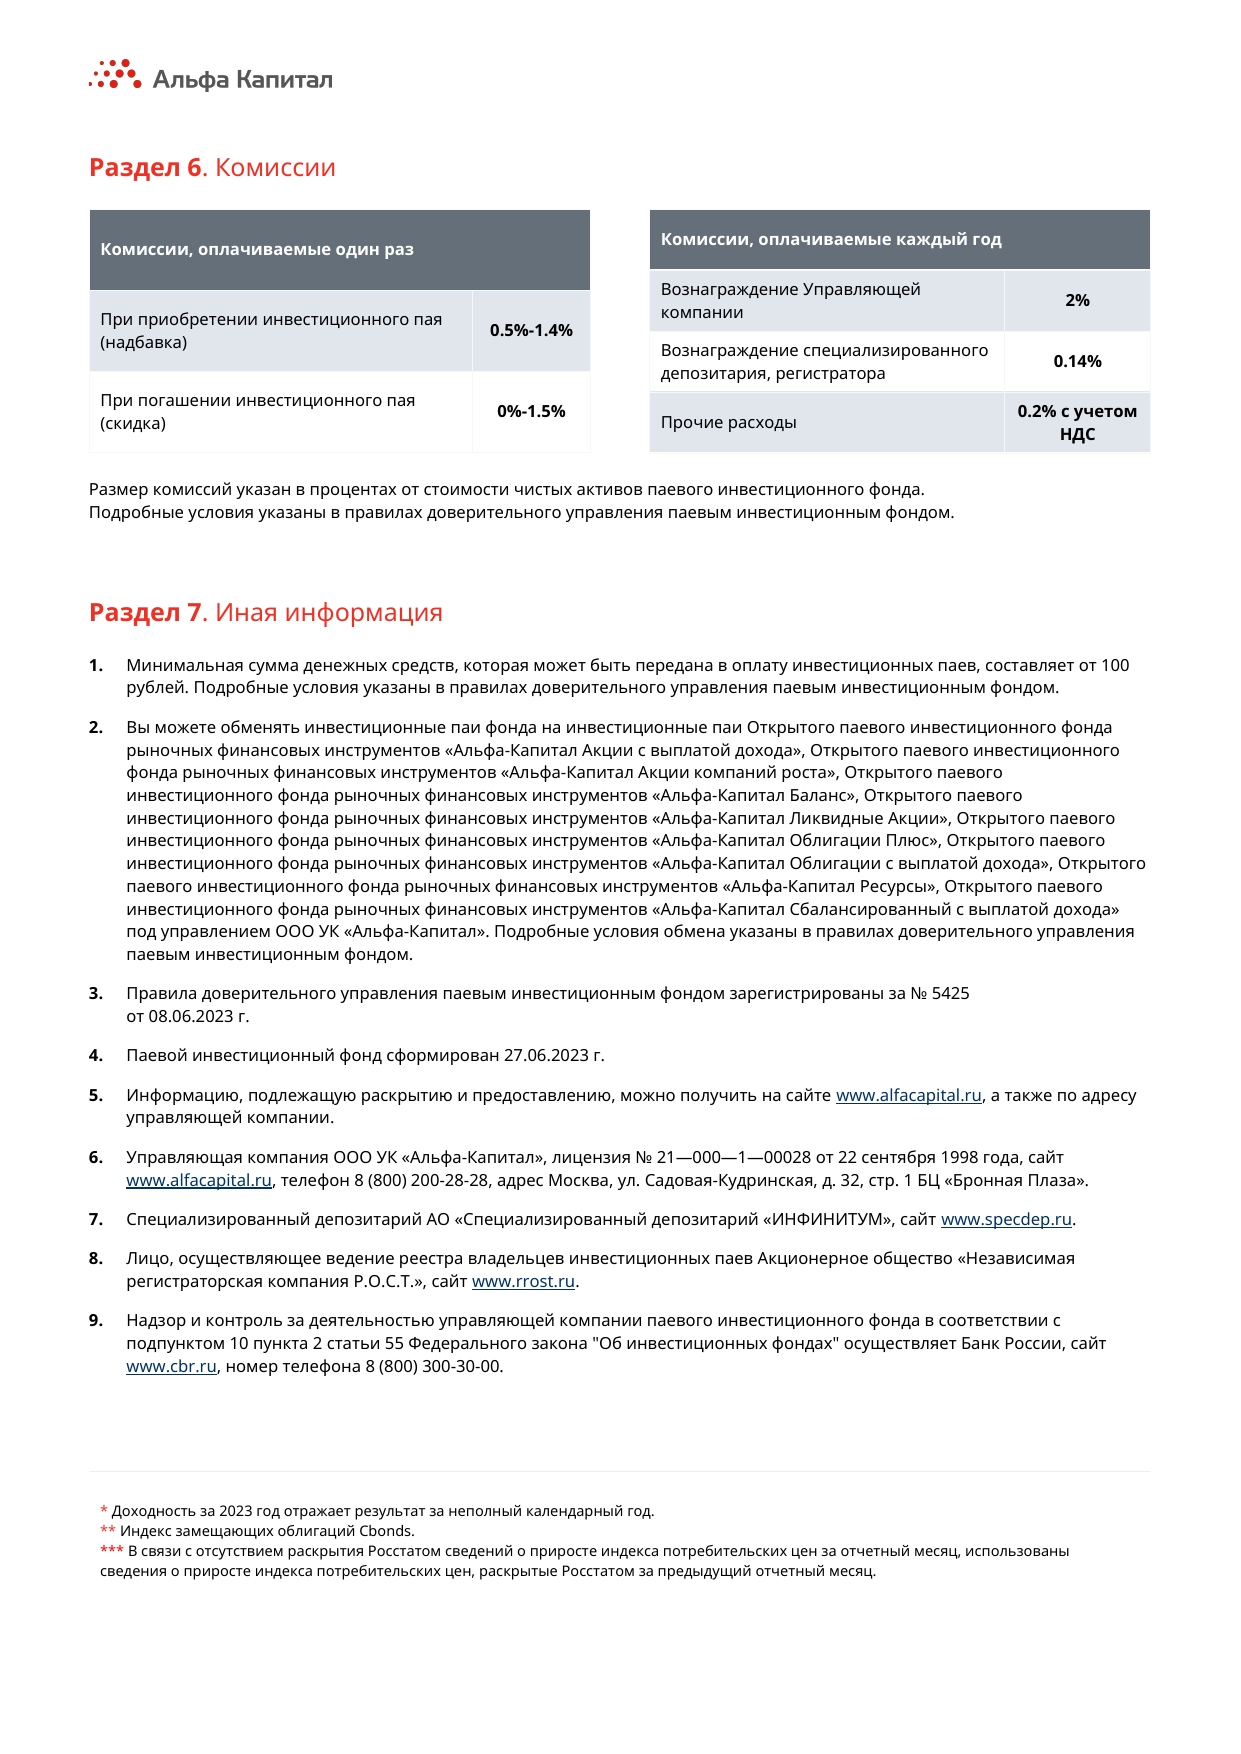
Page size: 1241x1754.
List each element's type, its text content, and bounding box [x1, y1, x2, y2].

table_header Раздел 6. Комиссии Размер комиссий указан в процентах от стоимости чистых активов паевого инвестиционного фонда. Подробные условия указаны в правилах доверительного управления паевым инвестиционным фондом. [0, 114, 1240, 559]
table_header [0, 1413, 1240, 1616]
table_cell Раздел 7. Иная информация Минимальная сумма денежных средств, которая может быть передана в оплату инвестиционных паев, составляет от 100 рублей. Подробные условия указаны в правилах доверительного управления паевым инвестиционным фондом. Вы можете обменять инвестиционные паи фонда на инвестиционные паи Открытого паевого инвестиционного фонда рыночных финансовых инструментов «Альфа-Капитал Акции с выплатой дохода», Открытого паевого инвестиционного фонда рыночных финансовых инструментов «Альфа-Капитал Акции компаний роста», Открытого паевого инвестиционного фонда рыночных финансовых инструментов «Альфа-Капитал Баланс», Открытого паевого инвестиционного фонда рыночных финансовых инструментов «Альфа-Капитал Ликвидные Акции», Открытого паевого инвестиционного фонда рыночных финансовых инструментов «Альфа-Капитал Облигации Плюс», Открытого паевого инвестиционного фонда рыночных финансовых инструментов «Альфа-Капитал Облигации с выплатой дохода», Открытого паевого инвестиционного фонда рыночных финансовых инструментов «Альфа-Капитал Ресурсы», Открытого паевого инвестиционного фонда рыночных финансовых инструментов «Альфа-Капитал Сбалансированный с выплатой дохода» под управлением ООО УК «Альфа-Капитал». Подробные условия обмена указаны в правилах доверительного управления паевым инвестиционным фондом. Правила доверительного управления паевым инвестиционным фондом зарегистрированы за № 5425 от 08.06.2023 г. Паевой инвестиционный фонд сформирован 27.06.2023 г. Информацию, подлежащую раскрытию и предоставлению, можно получить на сайте www.alfacapital.ru, а также по адресу управляющей компании. Управляющая компания ООО УК «Альфа-Капитал», лицензия № 21—000—1—00028 от 22 сентября 1998 года, сайт www.alfacapital.ru, телефон 8 (800) 200-28-28, адрес Москва, ул. Садовая-Кудринская, д. 32, стр. 1 БЦ «Бронная Плаза». Специализированный депозитарий АО «Специализированный депозитарий «ИНФИНИТУМ», сайт www.specdep.ru. Лицо, осуществляющее ведение реестра владельцев инвестиционных паев Акционерное общество «Независимая регистраторская компания Р.О.С.Т.», сайт www.rrost.ru. Надзор и контроль за деятельностью управляющей компании паевого инвестиционного фонда в соответствии с подпунктом 10 пункта 2 статьи 55 Федерального закона "Об инвестиционных фондах" осуществляет Банк России, сайт www.cbr.ru, номер телефона 8 (800) 300-30-00. [0, 559, 1240, 1412]
picture [88, 59, 332, 92]
